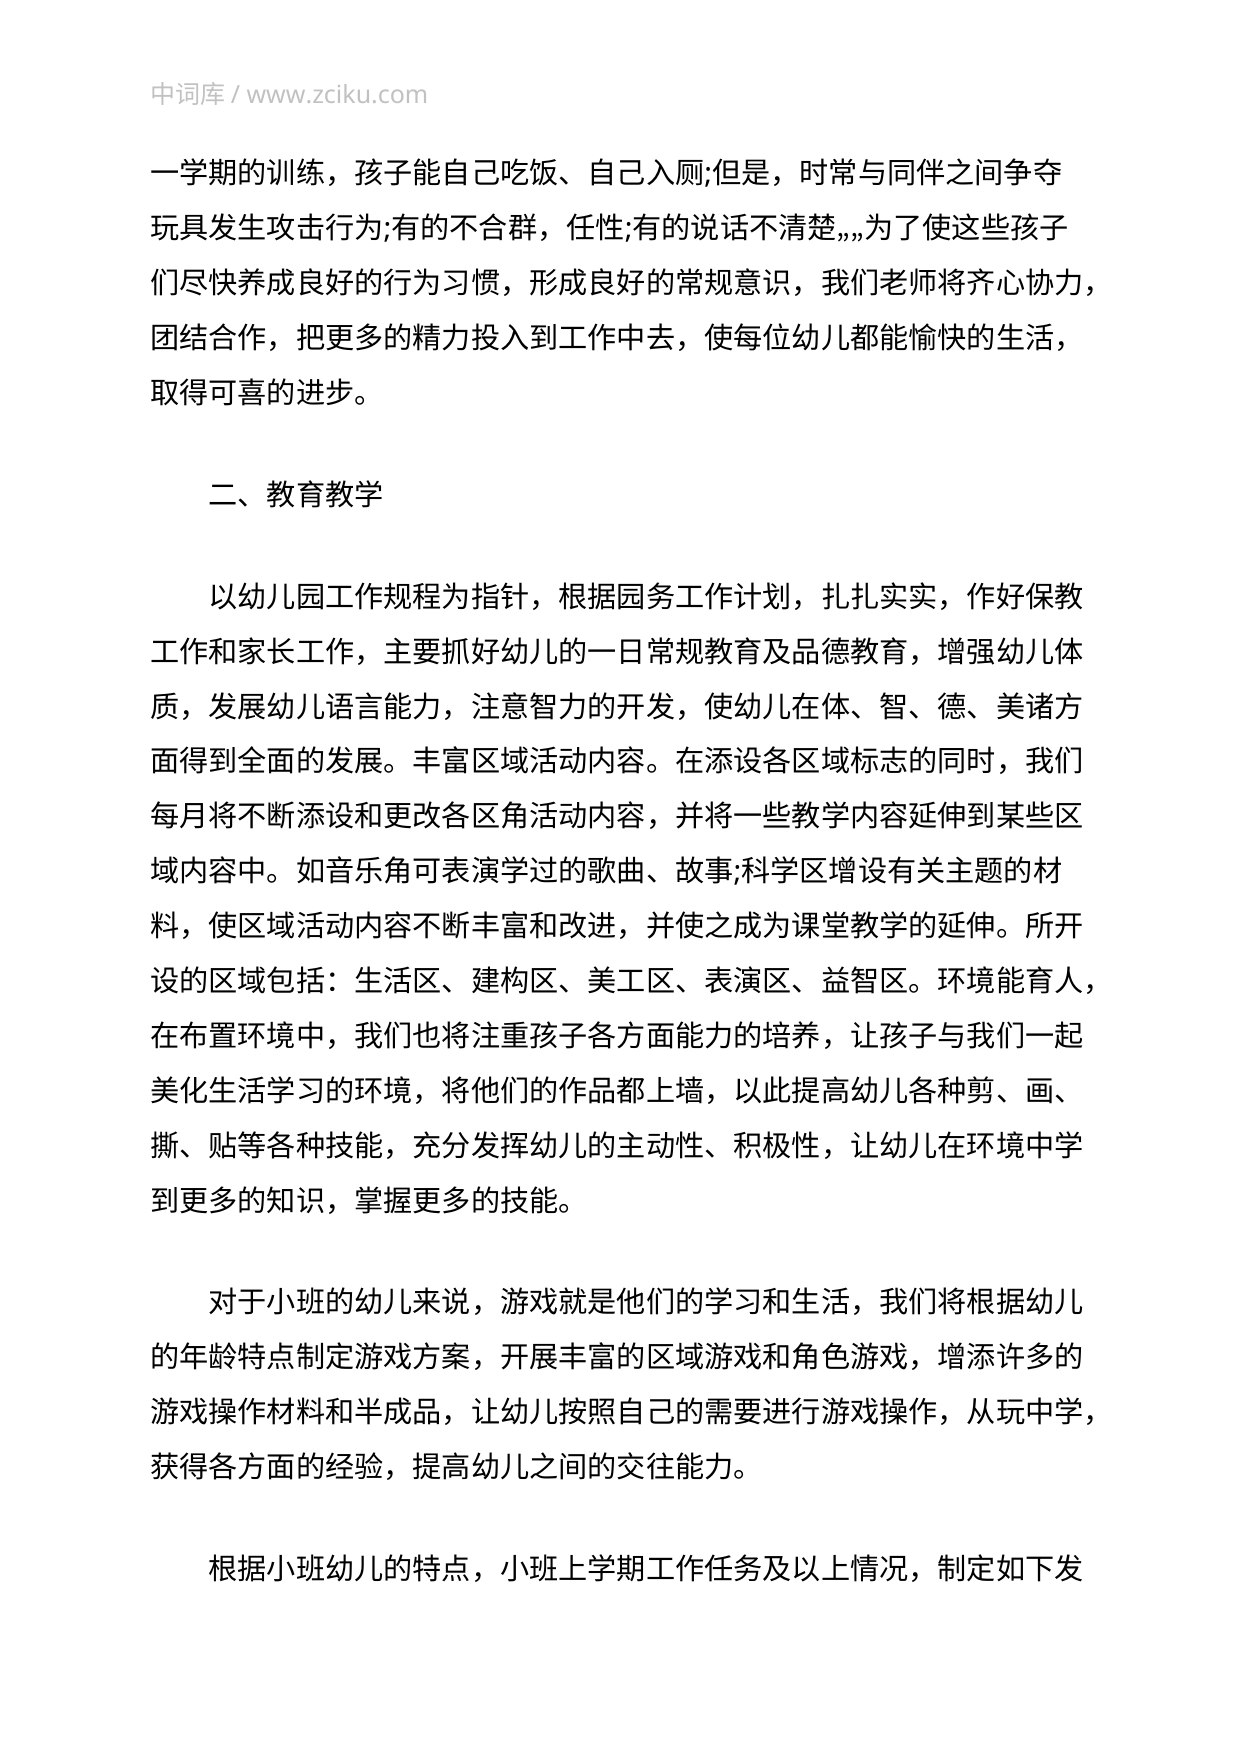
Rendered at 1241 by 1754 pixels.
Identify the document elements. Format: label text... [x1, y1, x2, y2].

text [150, 150, 1090, 412]
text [150, 1546, 1090, 1588]
text 以幼儿园工作规程为指针，根据园务工作计划，扎扎实实，作好保教工作和家长工作，主要抓好幼儿的一日常规教育及品德教育，增强幼儿体质，发展幼儿语言能力，注意智力的开发，使幼儿在体、智、德、美诸方面得到全面的发展。丰富区域活动内容。在添设各区域标志的同时，我们每月将不断添设和更改各区角活动内容，并将一些教学内容延伸到某些区域内容中。如音乐角可表演学过的歌曲、故事;科学区增设有关主题的材料，使区域活动内容不断丰富和改进，并使之成为课堂教学的延伸。所开设的区域包括：生活区、建构区、美工区、表演区、益智区。环境能育人，在布置环境中，我们也将注重孩子各方面能力的培养，让孩子与我们一起美化生活学习的环境，将他们的作品都上墙，以此提高幼儿各种剪、画、撕、贴等各种技能，充分发挥幼儿的主动性、积极性，让幼儿在环境中学到更多的知识，掌握更多的技能。 [150, 573, 1090, 1219]
text 二、教育教学 [150, 472, 1090, 514]
text 对于小班的幼儿来说，游戏就是他们的学习和生活，我们将根据幼儿的年龄特点制定游戏方案，开展丰富的区域游戏和角色游戏，增添许多的游戏操作材料和半成品，让幼儿按照自己的需要进行游戏操作，从玩中学，获得各方面的经验，提高幼儿之间的交往能力。 [150, 1279, 1090, 1486]
